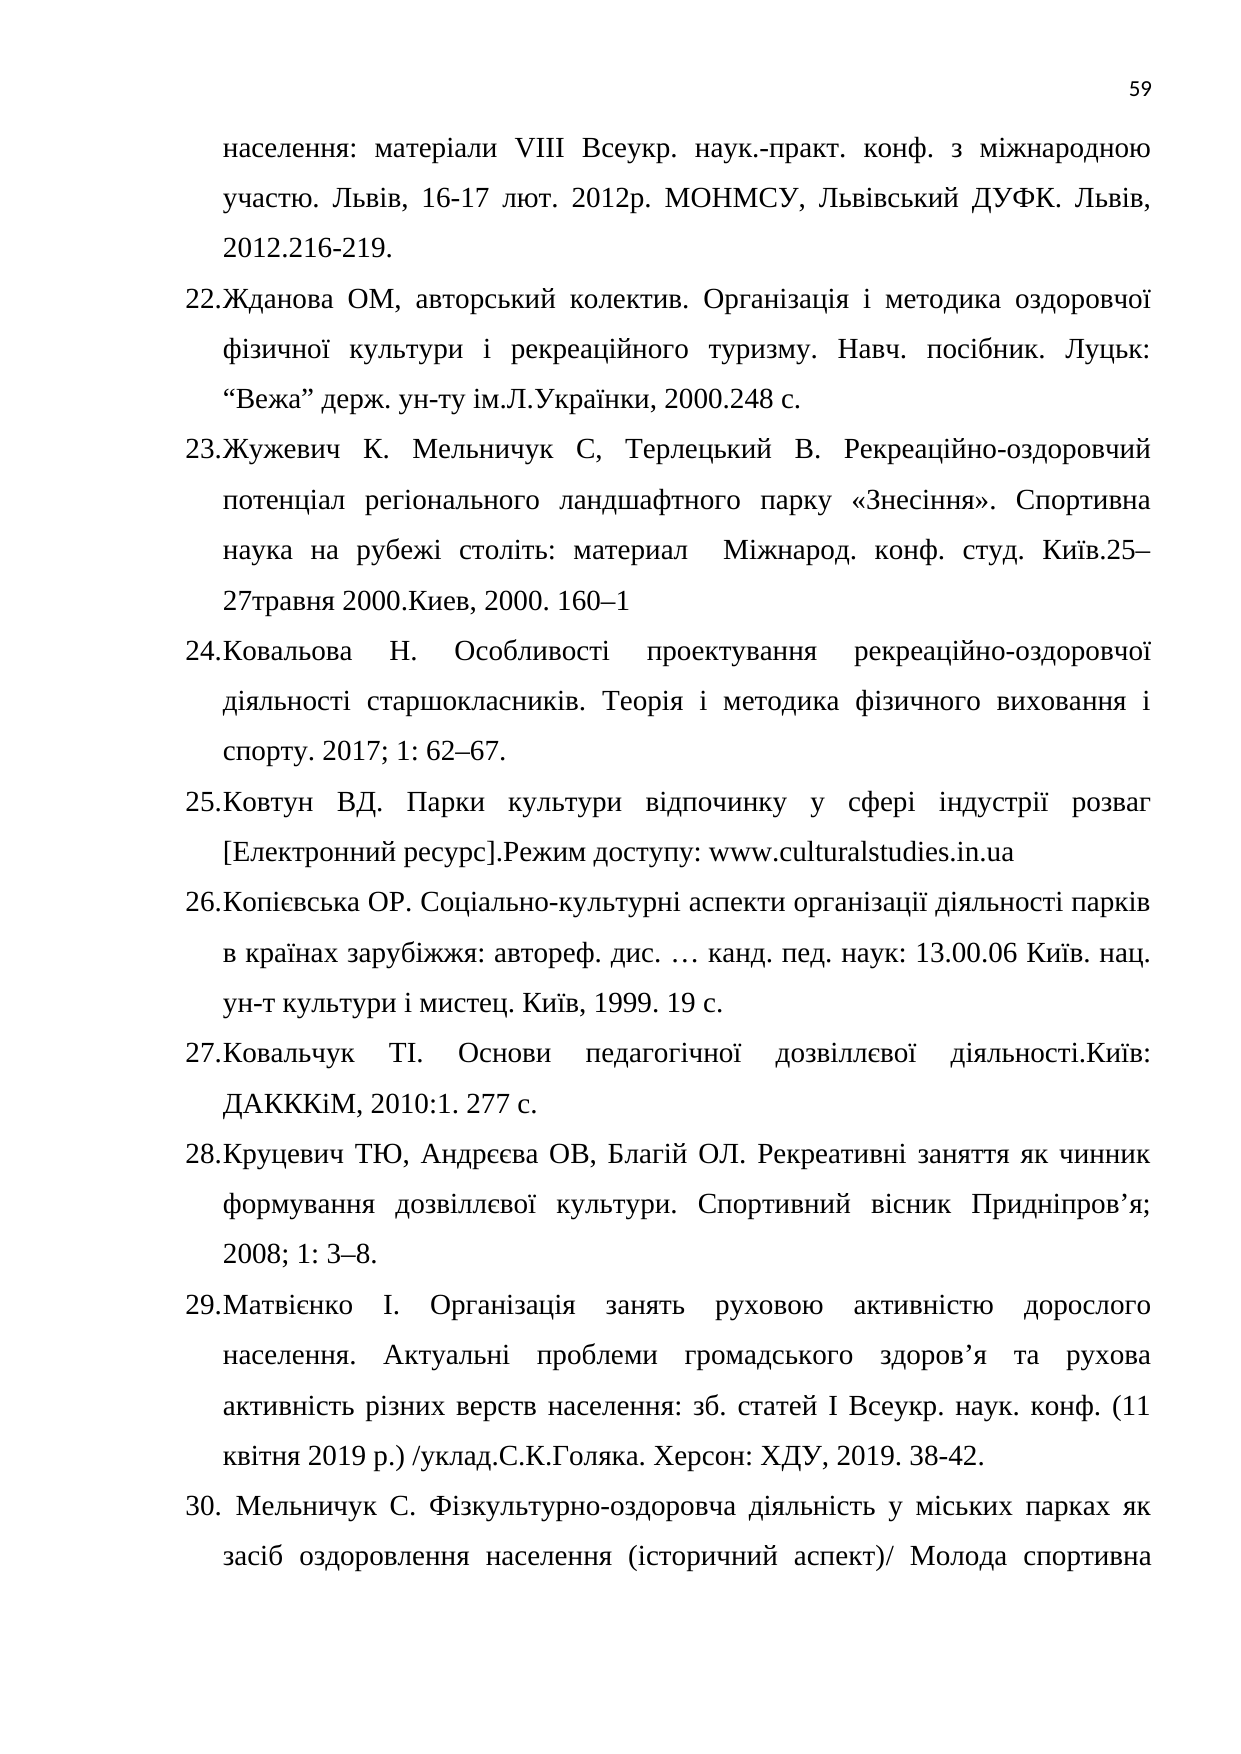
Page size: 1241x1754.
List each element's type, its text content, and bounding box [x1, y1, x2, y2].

list Ковальова Н. Особливості проектування рекреаційно-оздоровчої діяльності старшокласників. Теорія і методика фізичного виховання і спорту. 2017; 1: 62–67. [185, 633, 1152, 767]
list Ковальчук ТІ. Основи педагогічної дозвіллєвої діяльності.Київ: ДАКККіМ, 2010:1. 277 с. [185, 1035, 1152, 1119]
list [185, 1488, 1152, 1572]
list Матвієнко І. Організація занять руховою активністю дорослого населення. Актуальні проблеми громадського здоров’я та рухова активність різних верств населення: зб. статей І Всеукр. наук. конф. (11 квітня 2019 р.) /уклад.С.К.Голяка. Херсон: ХДУ, 2019. 38-42. [185, 1287, 1152, 1471]
list Ковтун ВД. Парки культури відпочинку у сфері індустрії розваг [Електронний ресурс].Режим доступу: www.culturalstudies.in.ua [185, 784, 1152, 868]
list Жужевич К. Мельничук С, Терлецький В. Рекреаційно-оздоровчий потенціал регіонального ландшафтного парку «Знесіння». Спортивна наука на рубежі століть: материал Міжнарод. конф. студ. Київ.25–27травня 2000.Киев, 2000. 160–1 [185, 432, 1152, 616]
list Копієвська ОР. Соціально-культурні аспекти організації діяльності парків в країнах зарубіжжя: автореф. дис. … канд. пед. наук: 13.00.06 Київ. нац. ун-т культури і мистец. Київ, 1999. 19 с. [185, 884, 1152, 1019]
list Жданова ОМ, авторський колектив. Організація і методика оздоровчої фізичної культури і рекреаційного туризму. Навч. посібник. Луцьк: “Вежа” держ. ун-ту ім.Л.Українки, 2000.248 с. [185, 281, 1152, 415]
list Круцевич ТЮ, Андрєєва ОВ, Благій ОЛ. Рекреативні заняття як чинник формування дозвіллєвої культури. Спортивний вісник Придніпров’я; 2008; 1: 3–8. [185, 1136, 1152, 1270]
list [185, 130, 1152, 264]
